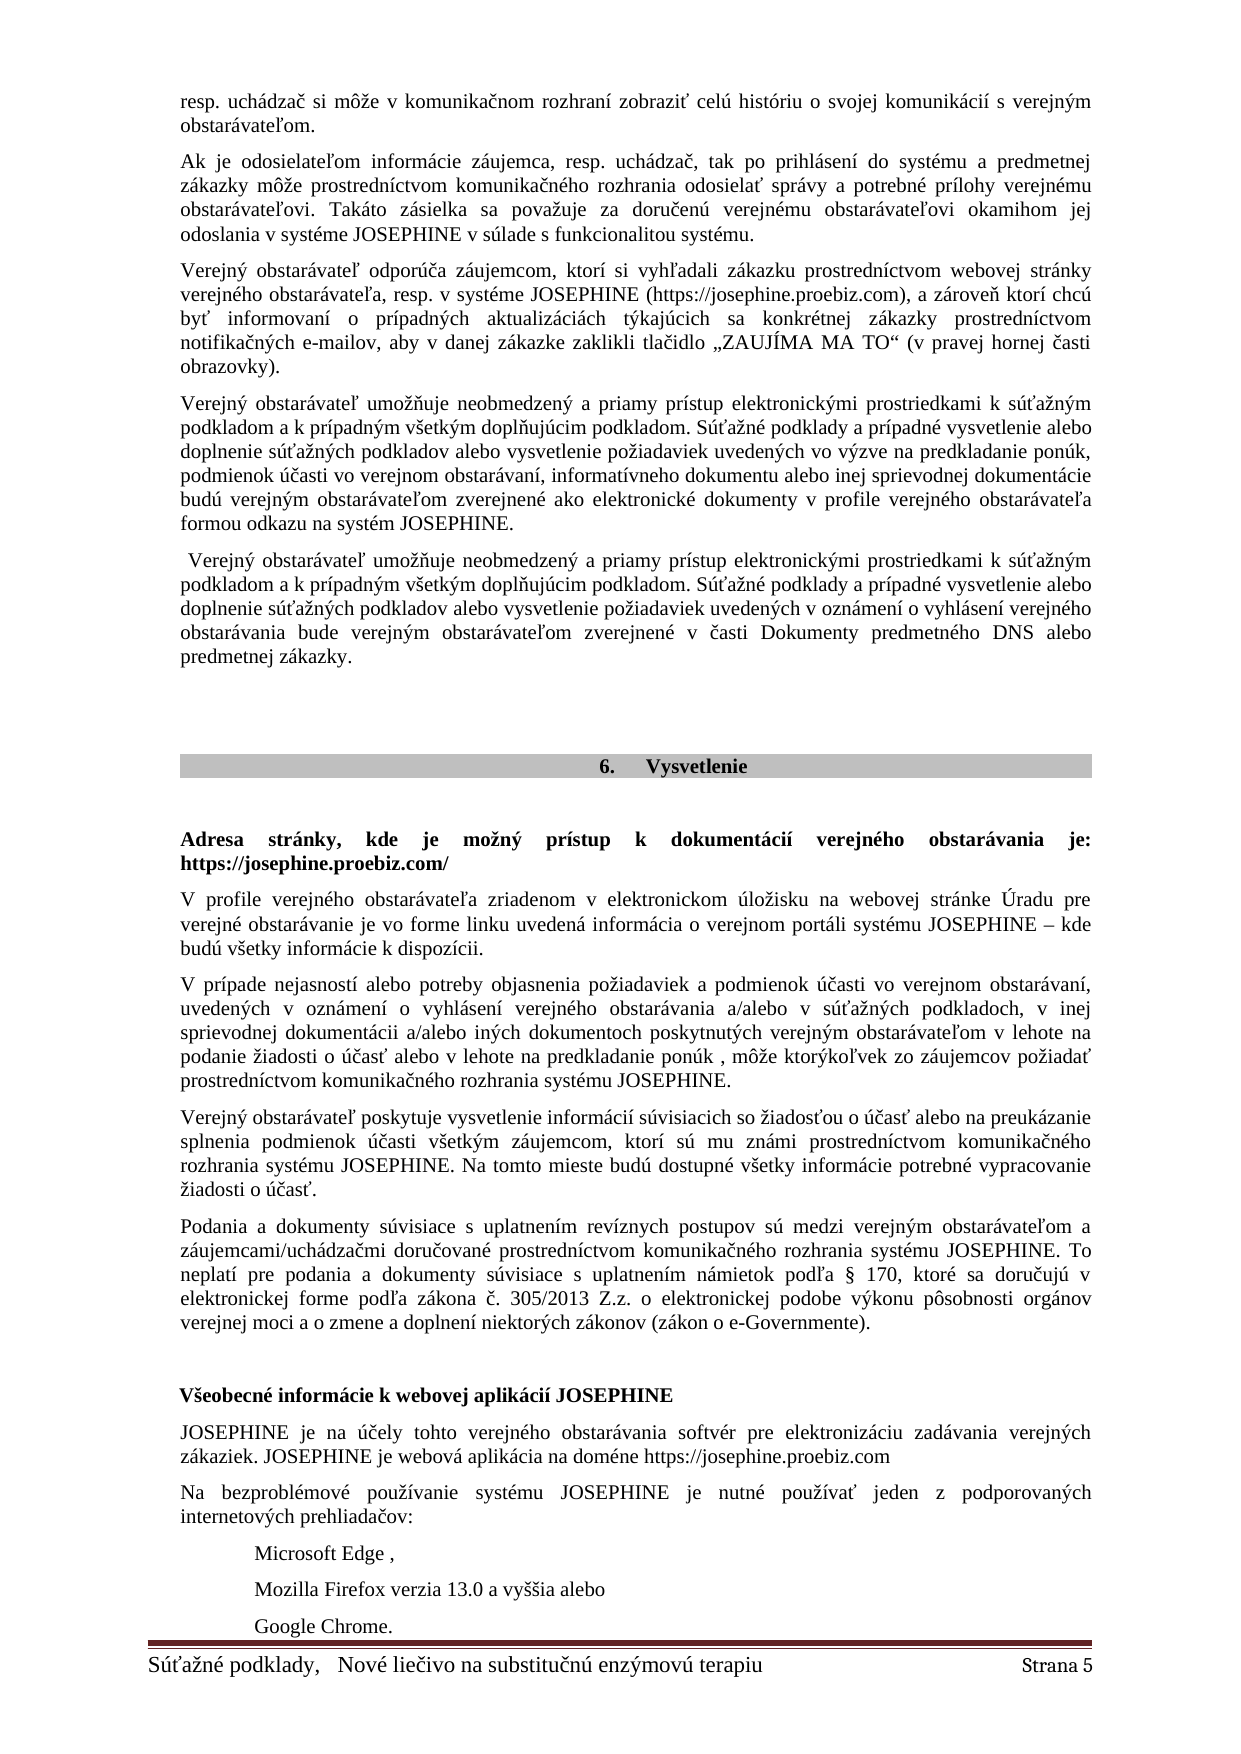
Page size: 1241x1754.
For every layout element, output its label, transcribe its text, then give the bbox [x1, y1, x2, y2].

text Google Chrome. [180, 1614, 1092, 1638]
text Verejný obstarávateľ poskytuje vysvetlenie informácií súvisiacich so žiadosťou o účasť alebo na preukázanie splnenia podmienok účasti všetkým záujemcom, ktorí sú mu známi prostredníctvom komunikačného rozhrania systému JOSEPHINE. Na tomto mieste budú dostupné všetky informácie potrebné vypracovanie žiadosti o účasť. [180, 1105, 1092, 1201]
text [180, 89, 1092, 137]
text Adresa stránky, kde je možný prístup k dokumentácií verejného obstarávania je: https://josephine.proebiz.com/ [180, 827, 1092, 875]
text Mozilla Firefox verzia 13.0 a vyššia alebo [180, 1577, 1092, 1601]
text Verejný obstarávateľ odporúča záujemcom, ktorí si vyhľadali zákazku prostredníctvom webovej stránky verejného obstarávateľa, resp. v systéme JOSEPHINE (https://josephine.proebiz.com), a zároveň ktorí chcú byť informovaní o prípadných aktualizáciách týkajúcich sa konkrétnej zákazky prostredníctvom notifikačných e-mailov, aby v danej zákazke zaklikli tlačidlo „ZAUJÍMA MA TO“ (v pravej hornej časti obrazovky). [180, 258, 1092, 378]
text Všeobecné informácie k webovej aplikácií JOSEPHINE [148, 1383, 1092, 1407]
text V profile verejného obstarávateľa zriadenom v elektronickom úložisku na webovej stránke Úradu pre verejné obstarávanie je vo forme linku uvedená informácia o verejnom portáli systému JOSEPHINE – kde budú všetky informácie k dispozícii. [180, 887, 1092, 959]
text Verejný obstarávateľ umožňuje neobmedzený a priamy prístup elektronickými prostriedkami k súťažným podkladom a k prípadným všetkým doplňujúcim podkladom. Súťažné podklady a prípadné vysvetlenie alebo doplnenie súťažných podkladov alebo vysvetlenie požiadaviek uvedených vo výzve na predkladanie ponúk, podmienok účasti vo verejnom obstarávaní, informatívneho dokumentu alebo inej sprievodnej dokumentácie budú verejným obstarávateľom zverejnené ako elektronické dokumenty v profile verejného obstarávateľa formou odkazu na systém JOSEPHINE. [180, 391, 1092, 535]
text JOSEPHINE je na účely tohto verejného obstarávania softvér pre elektronizáciu zadávania verejných zákaziek. JOSEPHINE je webová aplikácia na doméne https://josephine.proebiz.com [180, 1419, 1092, 1468]
text Na bezproblémové používanie systému JOSEPHINE je nutné používať jeden z podporovaných internetových prehliadačov: [180, 1480, 1092, 1528]
text Microsoft Edge , [180, 1541, 1092, 1565]
text Ak je odosielateľom informácie záujemca, resp. uchádzač, tak po prihlásení do systému a predmetnej zákazky môže prostredníctvom komunikačného rozhrania odosielať správy a potrebné prílohy verejnému obstarávateľovi. Takáto zásielka sa považuje za doručenú verejnému obstarávateľovi okamihom jej odoslania v systéme JOSEPHINE v súlade s funkcionalitou systému. [180, 149, 1092, 246]
text 6. Vysvetlenie [180, 754, 1092, 778]
text Verejný obstarávateľ umožňuje neobmedzený a priamy prístup elektronickými prostriedkami k súťažným podkladom a k prípadným všetkým doplňujúcim podkladom. Súťažné podklady a prípadné vysvetlenie alebo doplnenie súťažných podkladov alebo vysvetlenie požiadaviek uvedených v oznámení o vyhlásení verejného obstarávania bude verejným obstarávateľom zverejnené v časti Dokumenty predmetného DNS alebo predmetnej zákazky. [180, 548, 1092, 668]
text V prípade nejasností alebo potreby objasnenia požiadaviek a podmienok účasti vo verejnom obstarávaní, uvedených v oznámení o vyhlásení verejného obstarávania a/alebo v súťažných podkladoch, v inej sprievodnej dokumentácii a/alebo iných dokumentoch poskytnutých verejným obstarávateľom v lehote na podanie žiadosti o účasť alebo v lehote na predkladanie ponúk , môže ktorýkoľvek zo záujemcov požiadať prostredníctvom komunikačného rozhrania systému JOSEPHINE. [180, 972, 1092, 1092]
text Podania a dokumenty súvisiace s uplatnením revíznych postupov sú medzi verejným obstarávateľom a záujemcami/uchádzačmi doručované prostredníctvom komunikačného rozhrania systému JOSEPHINE. To neplatí pre podania a dokumenty súvisiace s uplatnením námietok podľa § 170, ktoré sa doručujú v elektronickej forme podľa zákona č. 305/2013 Z.z. o elektronickej podobe výkonu pôsobnosti orgánov verejnej moci a o zmene a doplnení niektorých zákonov (zákon o e-Governmente). [180, 1214, 1092, 1334]
